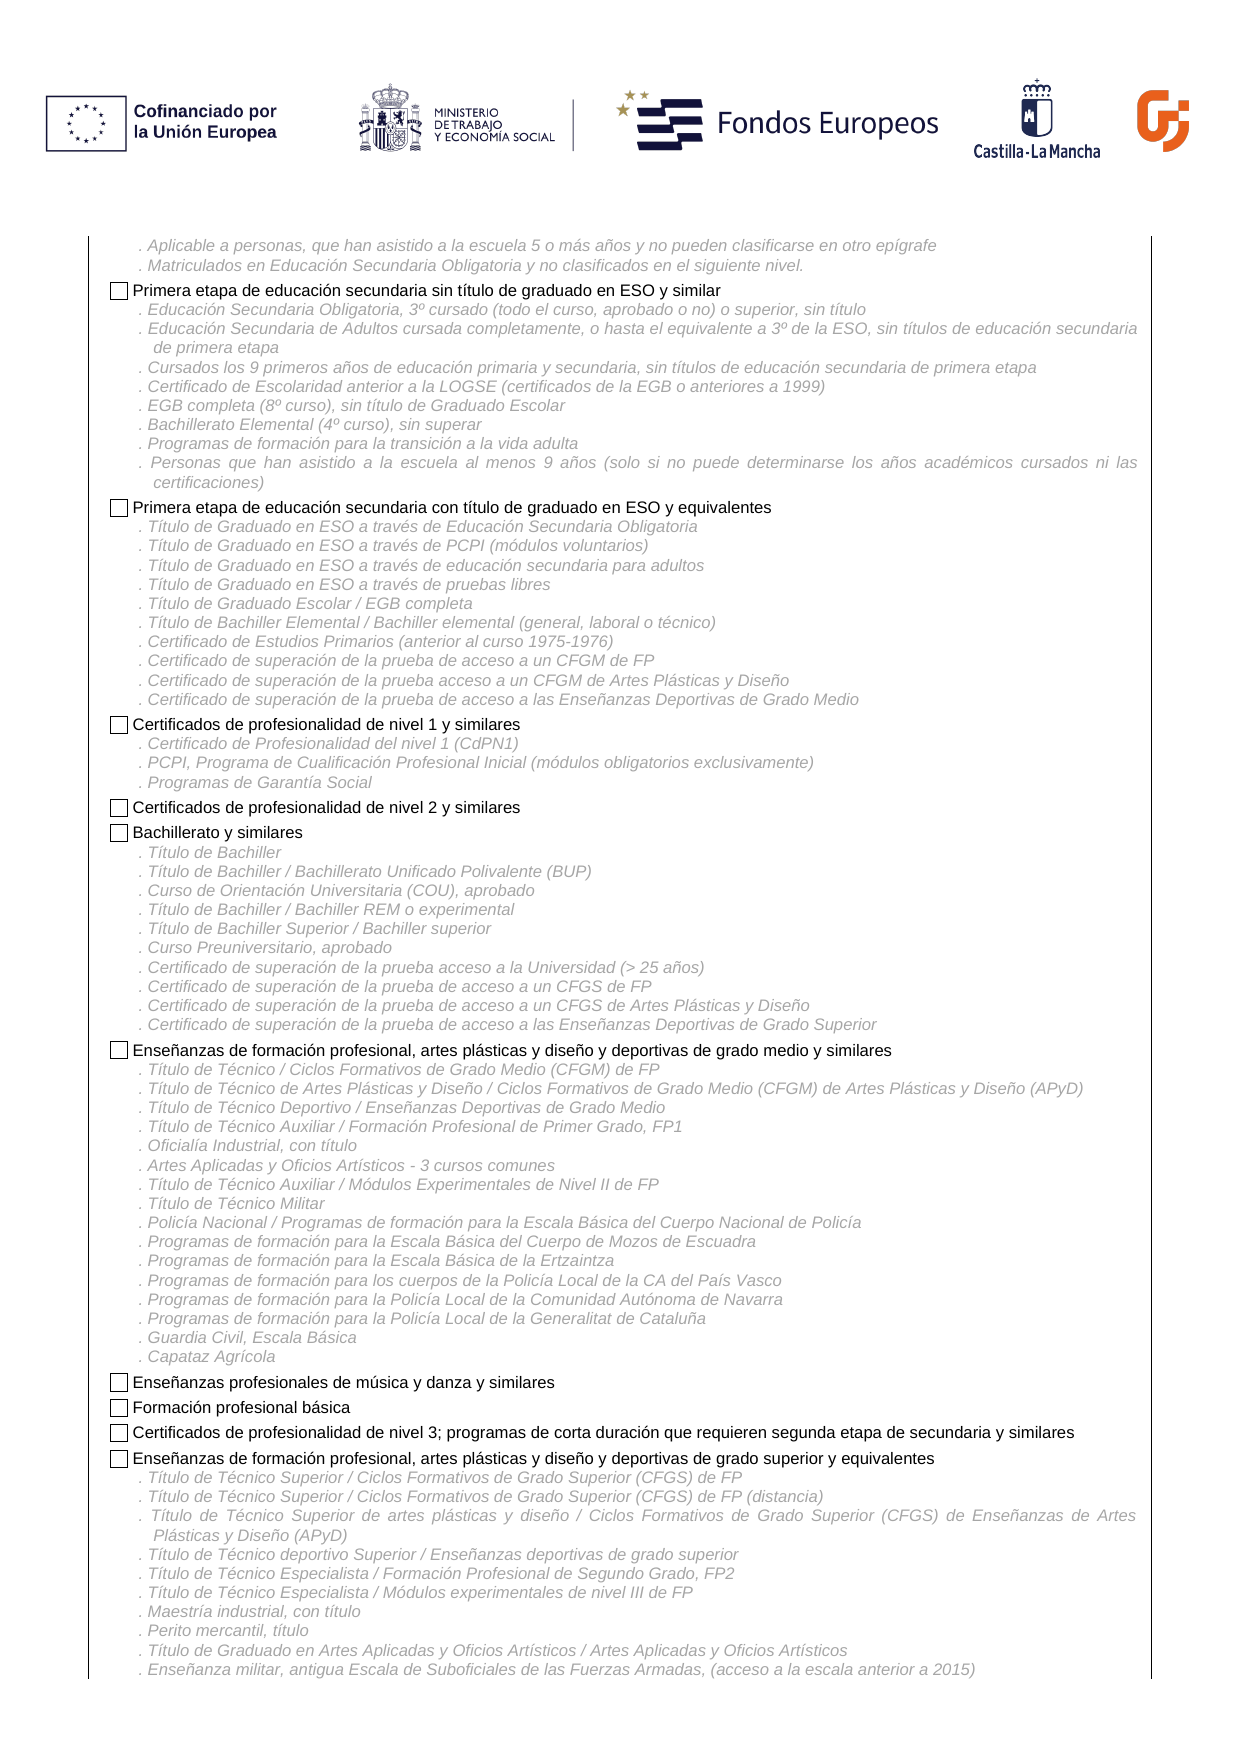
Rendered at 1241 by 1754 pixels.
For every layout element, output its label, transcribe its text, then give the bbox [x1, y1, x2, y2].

picture [1126, 84, 1200, 158]
picture [974, 78, 1100, 158]
picture [32, 78, 946, 158]
